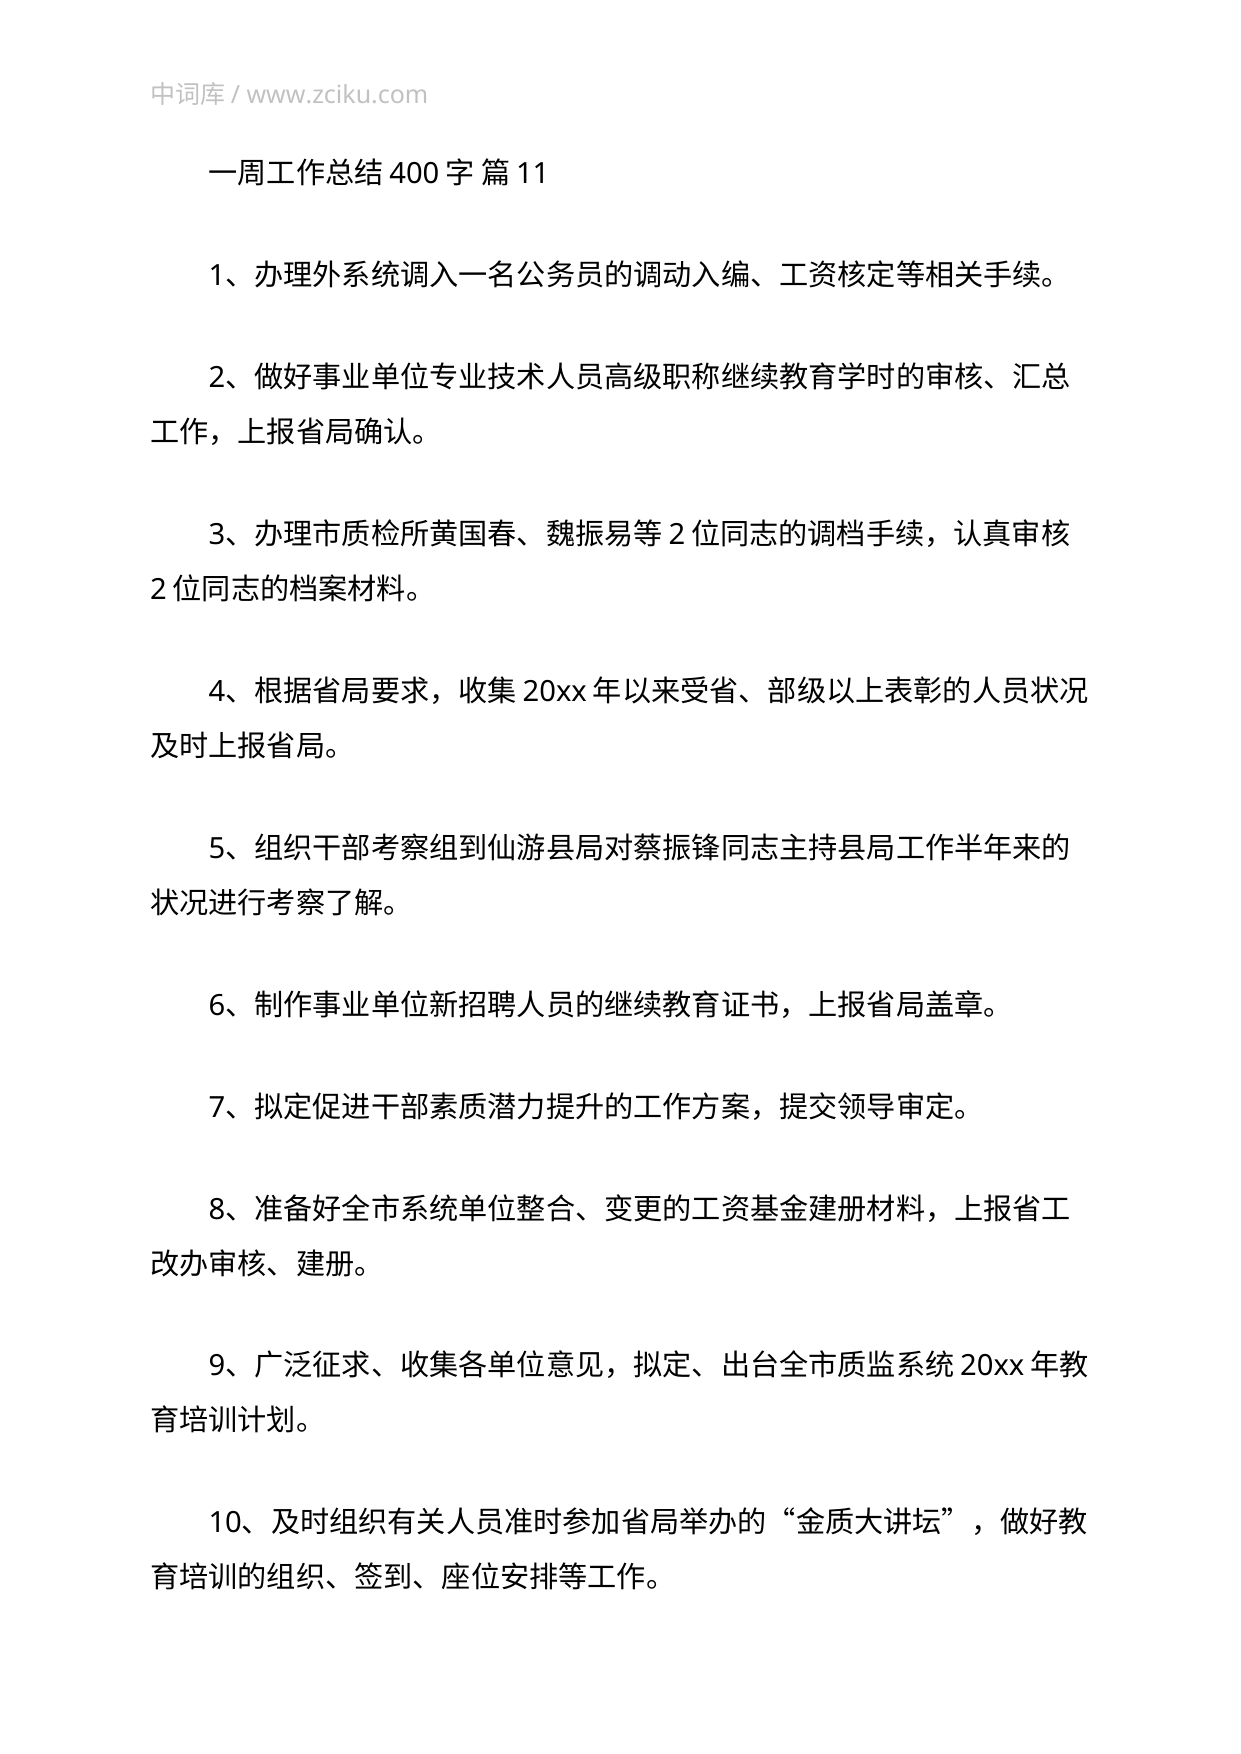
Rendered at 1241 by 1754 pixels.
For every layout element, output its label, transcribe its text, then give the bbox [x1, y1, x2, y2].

text 1、办理外系统调入一名公务员的调动入编、工资核定等相关手续。 [150, 252, 1090, 294]
text 7、拟定促进干部素质潜力提升的工作方案，提交领导审定。 [150, 1083, 1090, 1126]
text 2、做好事业单位专业技术人员高级职称继续教育学时的审核、汇总工作，上报省局确认。 [150, 354, 1090, 451]
text 10、及时组织有关人员准时参加省局举办的“金质大讲坛”，做好教育培训的组织、签到、座位安排等工作。 [150, 1499, 1090, 1596]
text 6、制作事业单位新招聘人员的继续教育证书，上报省局盖章。 [150, 981, 1090, 1024]
text 3、办理市质检所黄国春、魏振易等2位同志的调档手续，认真审核2位同志的档案材料。 [150, 511, 1090, 608]
text 4、根据省局要求，收集20xx年以来受省、部级以上表彰的人员状况及时上报省局。 [150, 668, 1090, 765]
text 5、组织干部考察组到仙游县局对蔡振锋同志主持县局工作半年来的状况进行考察了解。 [150, 824, 1090, 922]
text 9、广泛征求、收集各单位意见，拟定、出台全市质监系统20xx年教育培训计划。 [150, 1342, 1090, 1439]
text 8、准备好全市系统单位整合、变更的工资基金建册材料，上报省工改办审核、建册。 [150, 1185, 1090, 1282]
text 一周工作总结400字 篇11 [150, 150, 1090, 192]
